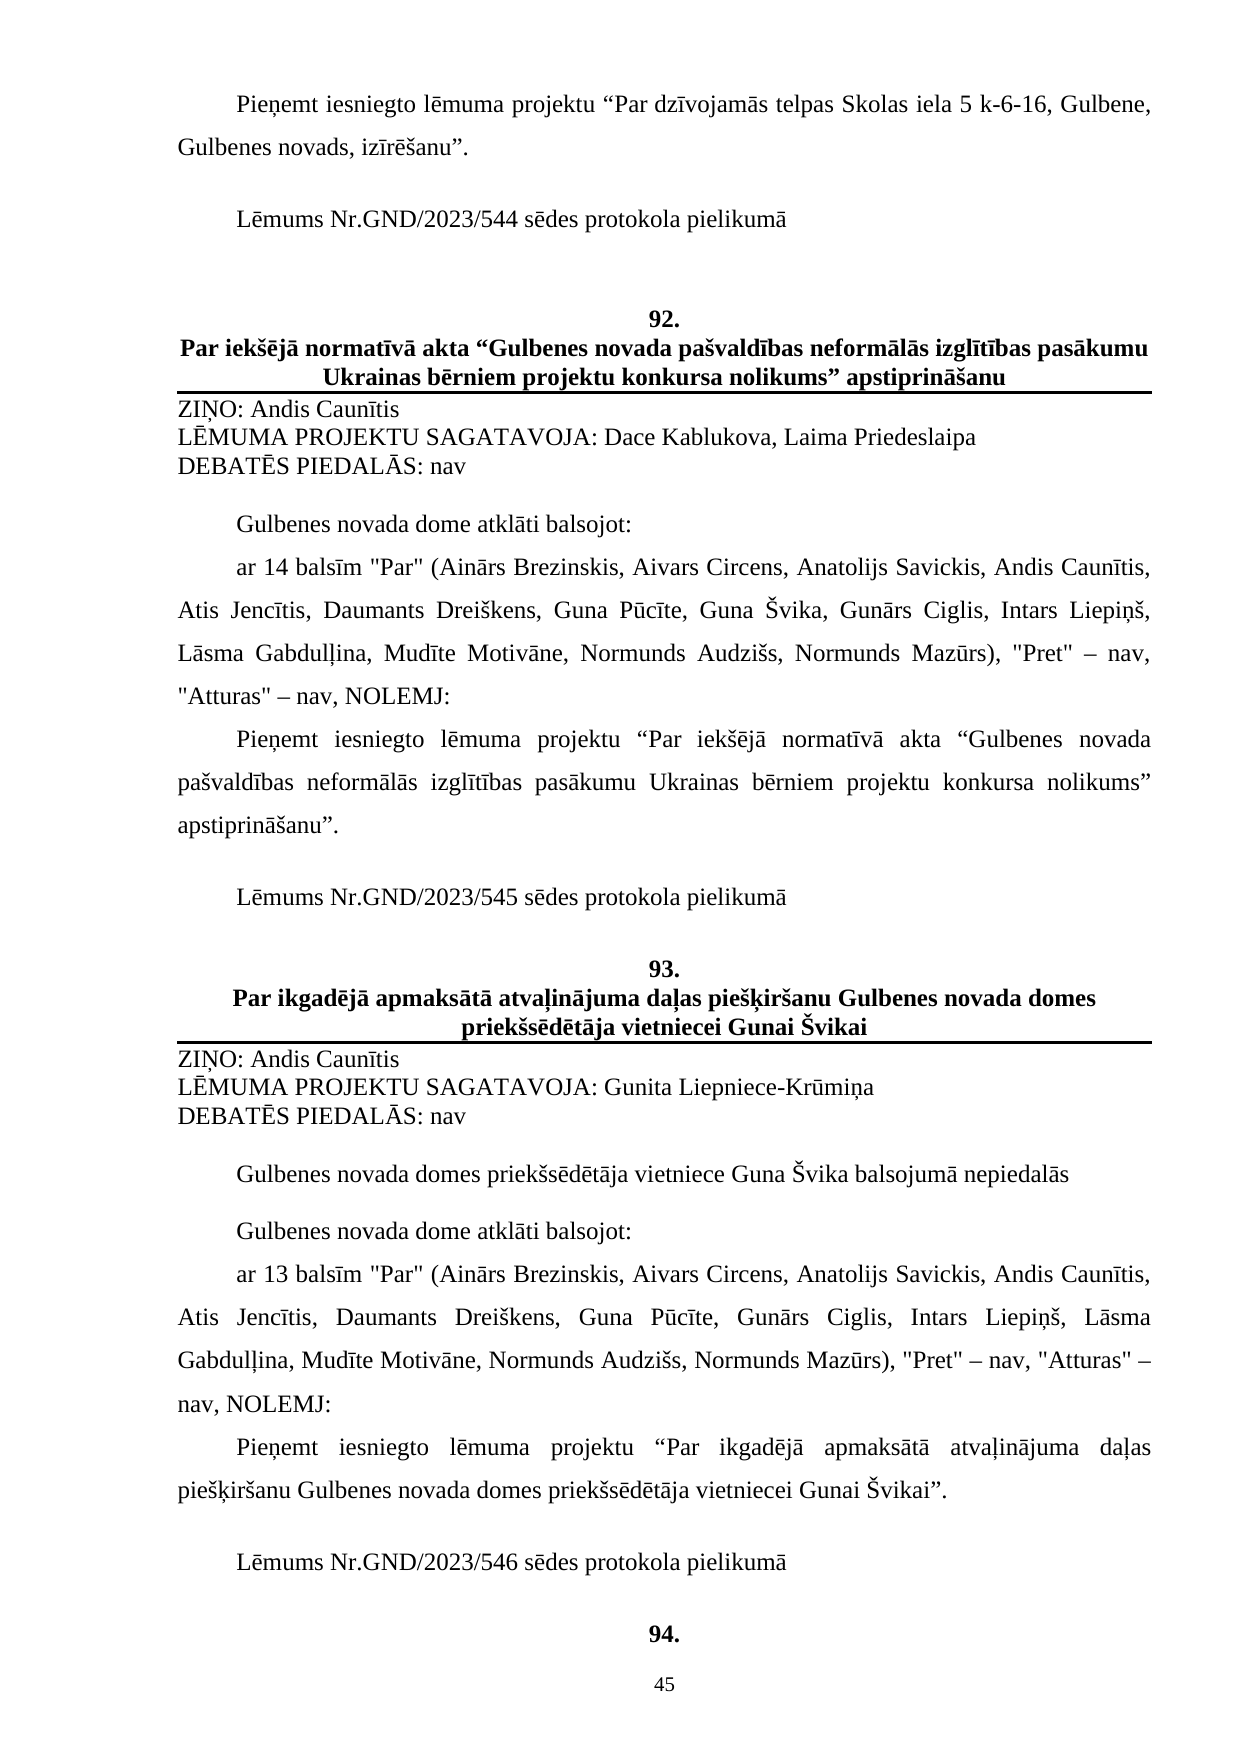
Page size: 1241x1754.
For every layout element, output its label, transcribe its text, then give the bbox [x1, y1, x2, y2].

text DEBATĒS PIEDALĀS: nav [177, 1101, 1152, 1130]
text ZIŅO: Andis Caunītis [177, 1044, 1152, 1072]
text Par ikgadējā apmaksātā atvaļinājuma daļas piešķiršanu Gulbenes novada domes priekšsēdētāja vietniecei Gunai Švikai [177, 983, 1152, 1041]
text Gulbenes novada domes priekšsēdētāja vietniece Guna Švika balsojumā nepiedalās [177, 1159, 1152, 1187]
text Gulbenes novada dome atklāti balsojot: [177, 509, 1152, 537]
text ZIŅO: Andis Caunītis [177, 394, 1152, 422]
text Lēmums Nr.GND/2023/544 sēdes protokola pielikumā [177, 204, 1152, 232]
text Pieņemt iesniegto lēmuma projektu “Par ikgadējā apmaksātā atvaļinājuma daļas piešķiršanu Gulbenes novada domes priekšsēdētāja vietniecei Gunai Švikai”. [177, 1432, 1152, 1504]
text DEBATĒS PIEDALĀS: nav [177, 451, 1152, 480]
text 92. [177, 304, 1152, 333]
text Par iekšējā normatīvā akta “Gulbenes novada pašvaldības neformālās izglītības pasākumu Ukrainas bērniem projektu konkursa nolikums” apstiprināšanu [177, 333, 1152, 391]
text Lēmums Nr.GND/2023/545 sēdes protokola pielikumā [177, 882, 1152, 911]
text 93. [177, 954, 1152, 983]
text 94. [177, 1619, 1152, 1647]
text Pieņemt iesniegto lēmuma projektu “Par dzīvojamās telpas Skolas iela 5 k-6-16, Gulbene, Gulbenes novads, izīrēšanu”. [177, 89, 1152, 161]
text LĒMUMA PROJEKTU SAGATAVOJA: Gunita Liepniece-Krūmiņa [177, 1072, 1152, 1101]
text LĒMUMA PROJEKTU SAGATAVOJA: Dace Kablukova, Laima Priedeslaipa [177, 422, 1152, 451]
text ar 13 balsīm "Par" (Ainārs Brezinskis, Aivars Circens, Anatolijs Savickis, Andis Caunītis, Atis Jencītis, Daumants Dreiškens, Guna Pūcīte, Gunārs Ciglis, Intars Liepiņš, Lāsma Gabdulļina, Mudīte Motivāne, Normunds Audzišs, Normunds Mazūrs), "Pret" – nav, "Atturas" – nav, NOLEMJ: [177, 1259, 1152, 1417]
text Gulbenes novada dome atklāti balsojot: [177, 1216, 1152, 1245]
text Lēmums Nr.GND/2023/546 sēdes protokola pielikumā [177, 1547, 1152, 1576]
text ar 14 balsīm "Par" (Ainārs Brezinskis, Aivars Circens, Anatolijs Savickis, Andis Caunītis, Atis Jencītis, Daumants Dreiškens, Guna Pūcīte, Guna Švika, Gunārs Ciglis, Intars Liepiņš, Lāsma Gabdulļina, Mudīte Motivāne, Normunds Audzišs, Normunds Mazūrs), "Pret" – nav, "Atturas" – nav, NOLEMJ: [177, 552, 1152, 710]
text Pieņemt iesniegto lēmuma projektu “Par iekšējā normatīvā akta “Gulbenes novada pašvaldības neformālās izglītības pasākumu Ukrainas bērniem projektu konkursa nolikums” apstiprināšanu”. [177, 724, 1152, 839]
